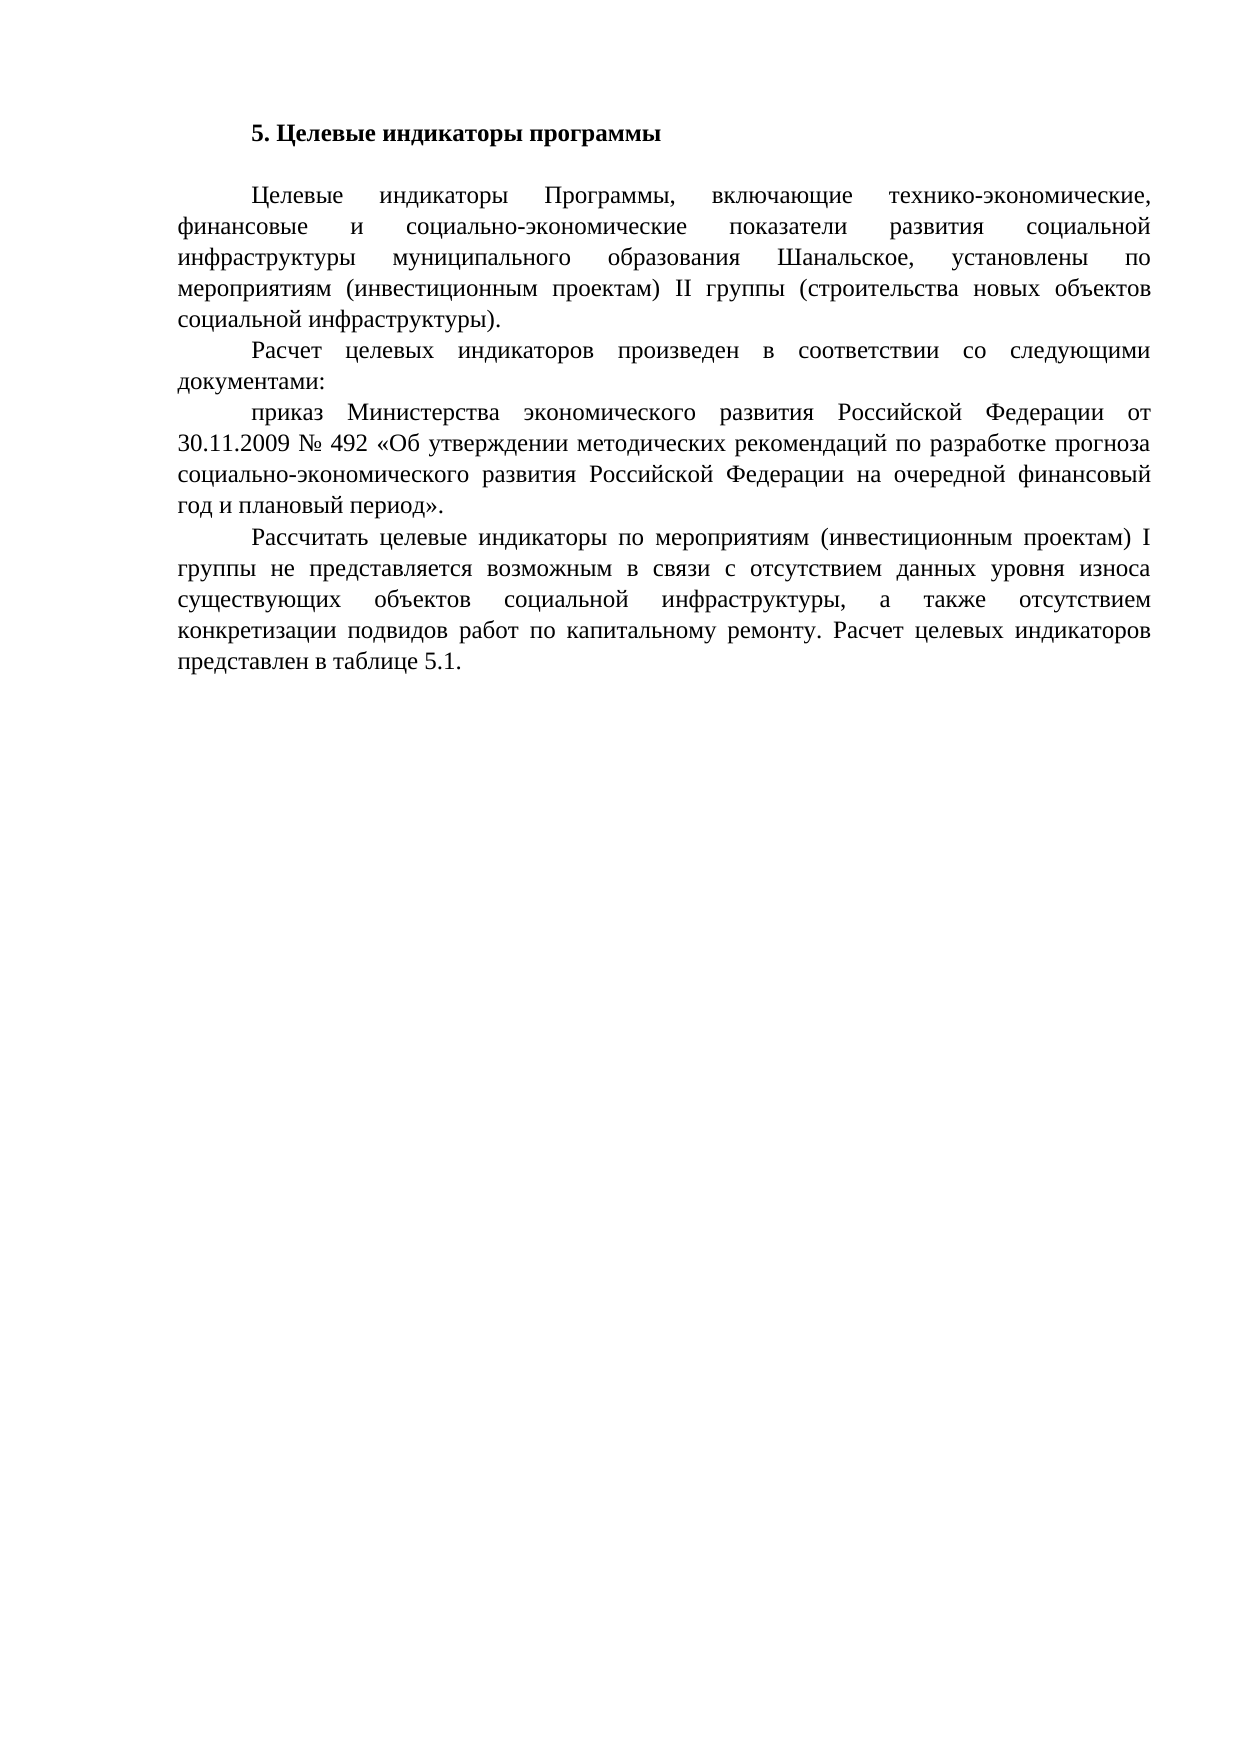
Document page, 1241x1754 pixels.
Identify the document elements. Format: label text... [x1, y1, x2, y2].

text 5. Целевые индикаторы программы [177, 118, 1152, 147]
text Целевые индикаторы Программы, включающие технико-экономические, финансовые и социально-экономические показатели развития социальной инфраструктуры муниципального образования Шанальское, установлены по мероприятиям (инвестиционным проектам) II группы (строительства новых объектов социальной инфраструктуры). [177, 180, 1152, 333]
text Расчет целевых индикаторов произведен в соответствии со следующими документами: [177, 335, 1152, 395]
text Рассчитать целевые индикаторы по мероприятиям (инвестиционным проектам) I группы не представляется возможным в связи с отсутствием данных уровня износа существующих объектов социальной инфраструктуры, а также отсутствием конкретизации подвидов работ по капитальному ремонту. Расчет целевых индикаторов представлен в таблице 5.1. [177, 522, 1152, 674]
text приказ Министерства экономического развития Российской Федерации от 30.11.2009 № 492 «Об утверждении методических рекомендаций по разработке прогноза социально-экономического развития Российской Федерации на очередной финансовый год и плановый период». [177, 397, 1152, 519]
